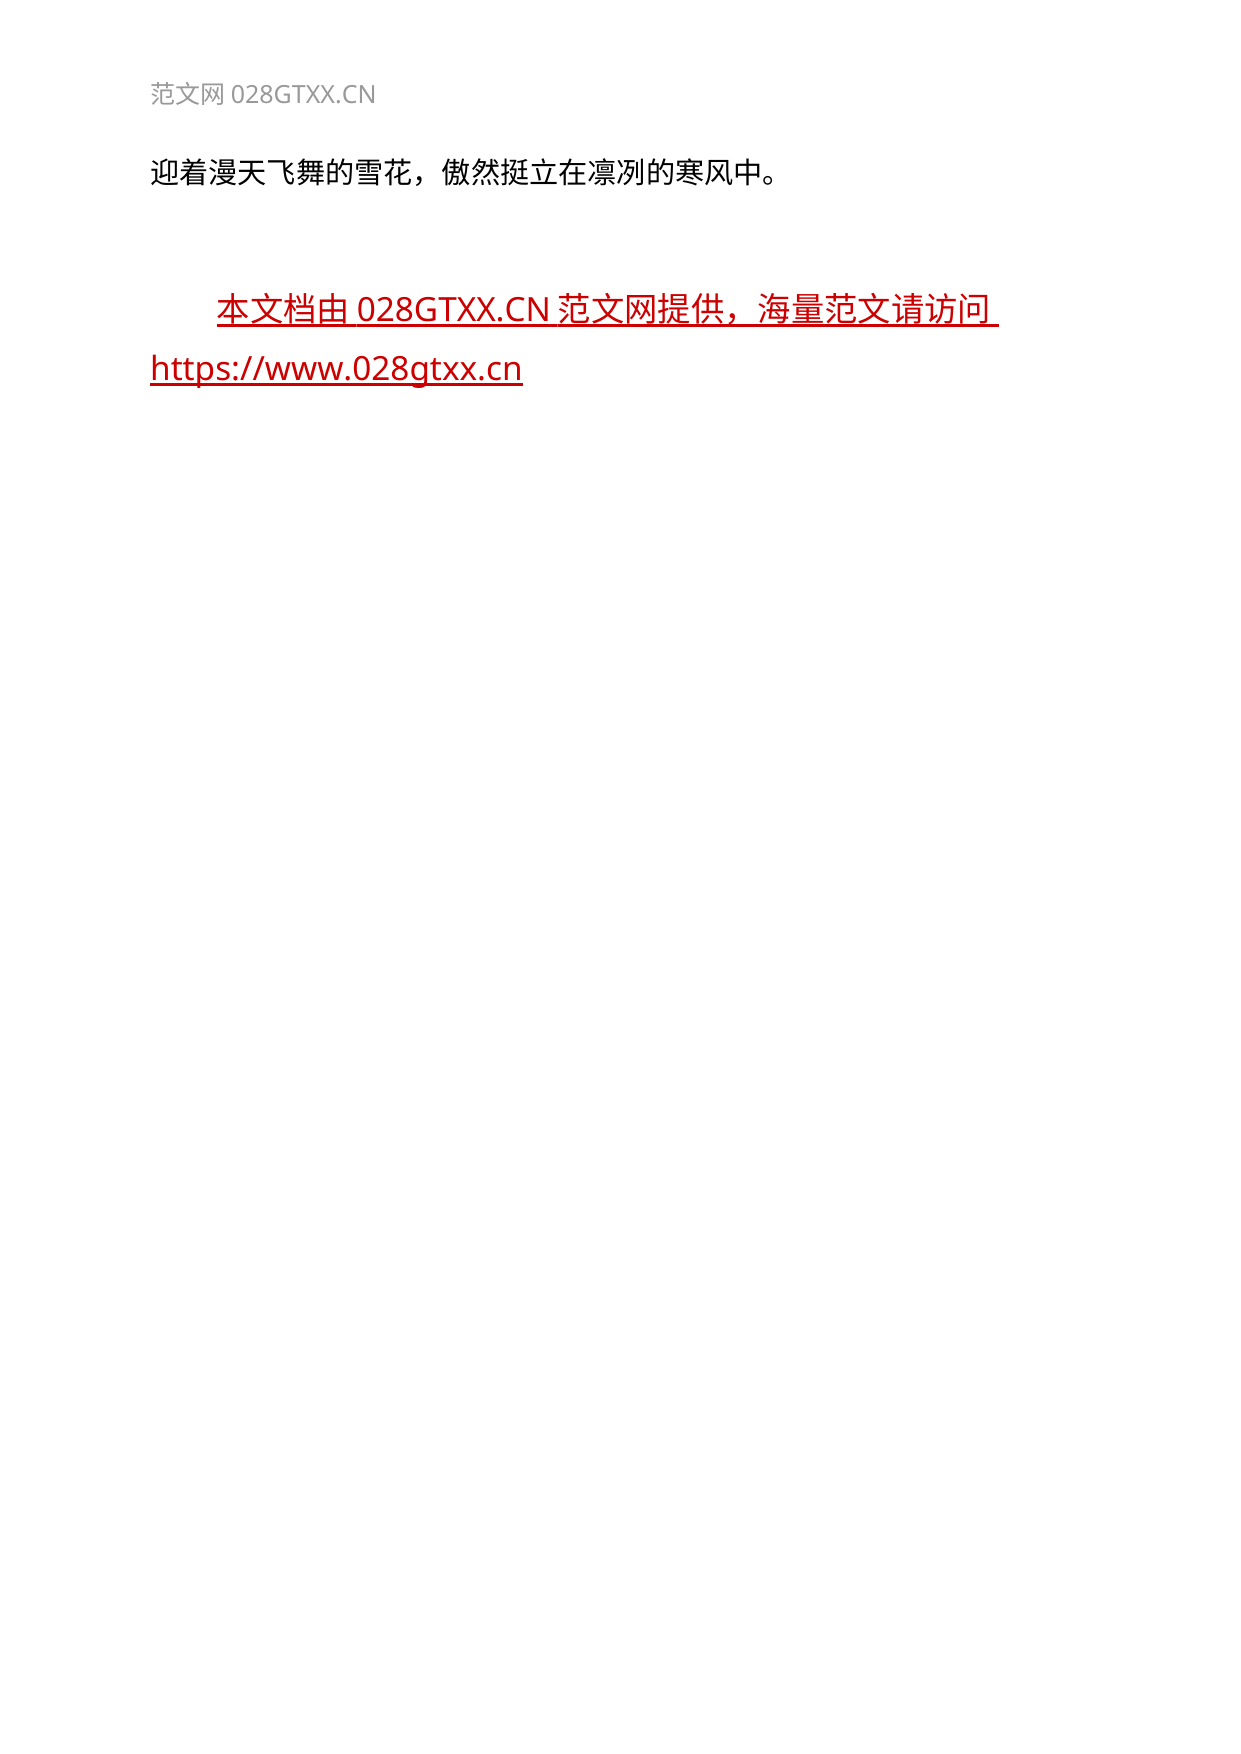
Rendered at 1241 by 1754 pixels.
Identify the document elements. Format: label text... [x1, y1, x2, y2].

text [150, 150, 1090, 192]
text 本文档由028GTXX.CN范文网提供，海量范文请访问 https://www.028gtxx.cn [150, 283, 1090, 390]
